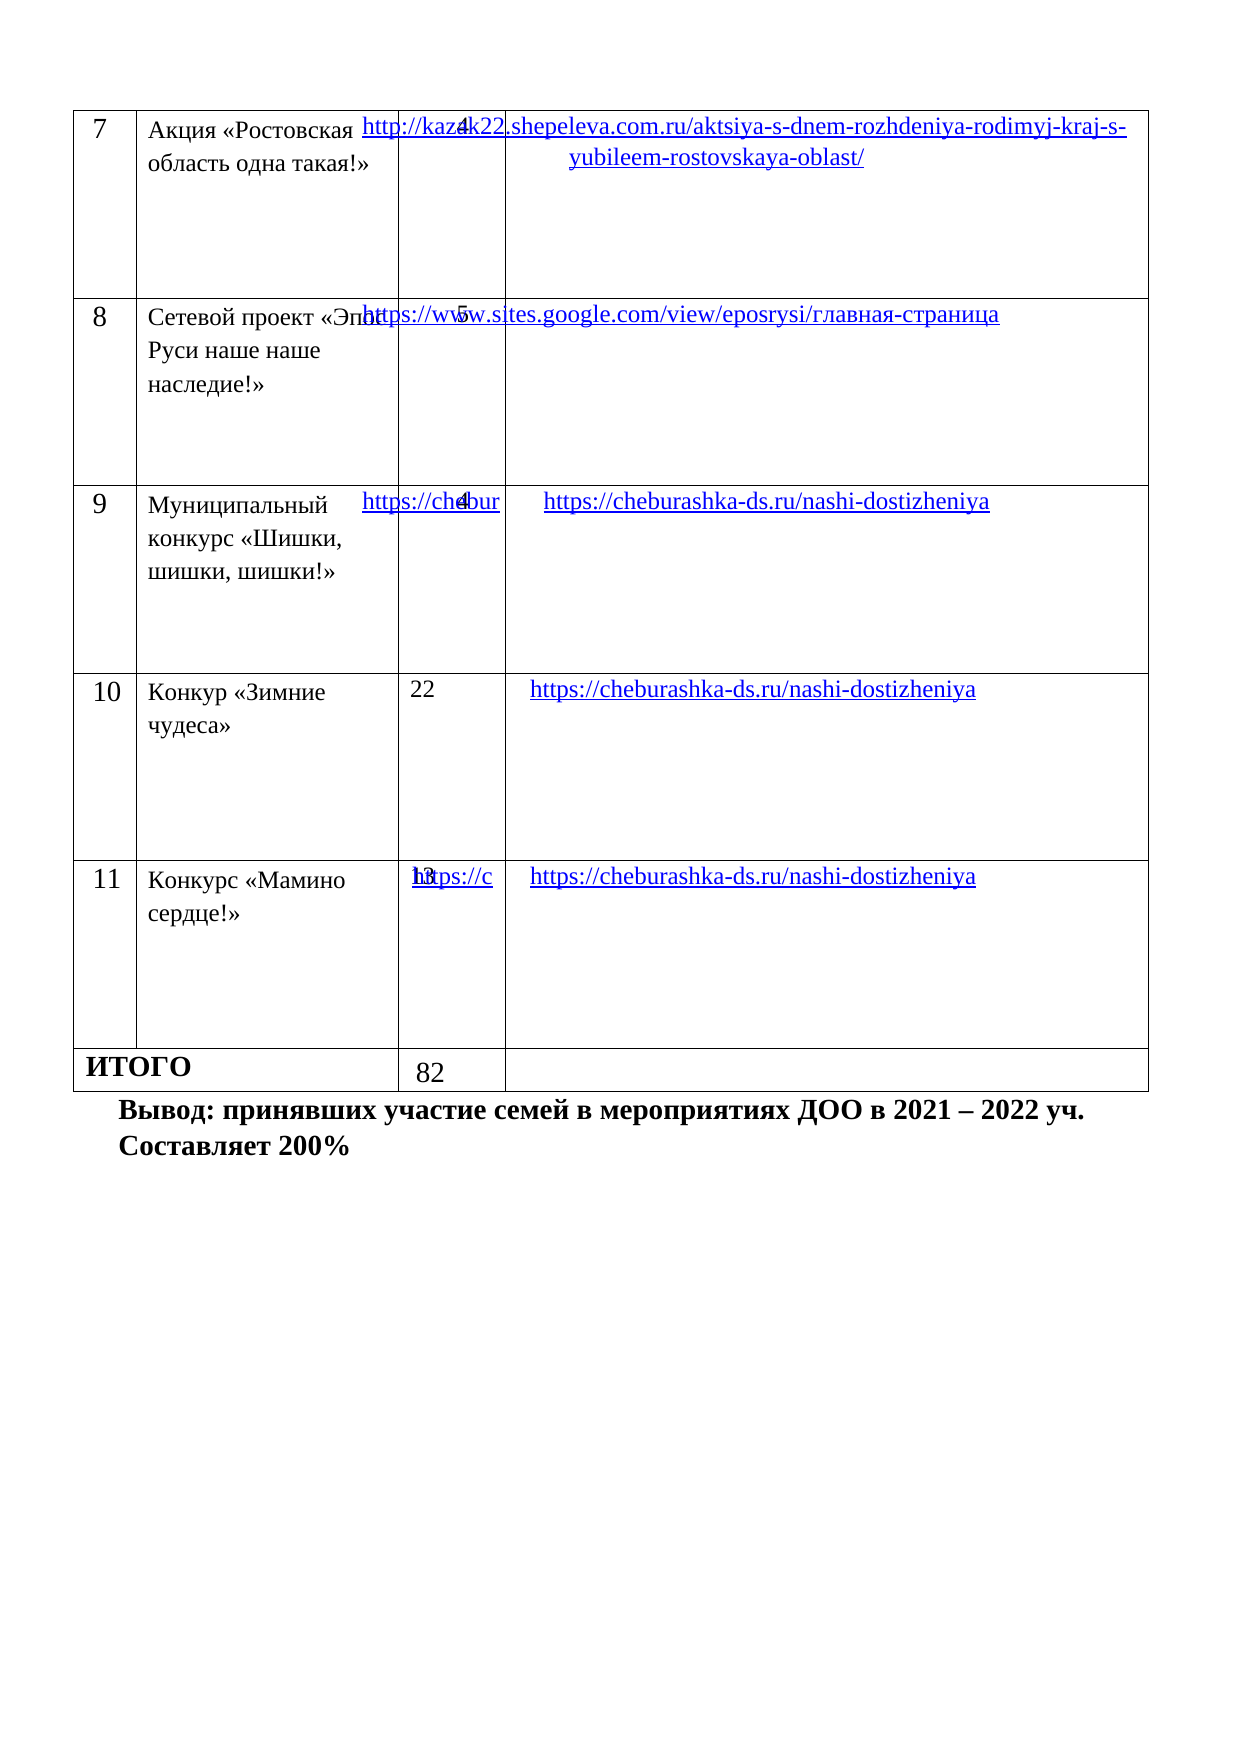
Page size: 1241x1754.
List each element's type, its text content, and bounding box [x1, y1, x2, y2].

table_cell 82 [399, 1049, 505, 1091]
table_cell 9 [74, 486, 136, 673]
table_cell 8 [74, 299, 136, 485]
table_cell https://www.sites.google.com/view/eposrysi/главная-страница [506, 299, 1148, 485]
table_cell https://ch https://cheburashka-ds.ru/nashi-dostizheniya [506, 674, 1148, 860]
table_cell Муниципальный конкурс «Шишки, шишки, шишки!» [137, 486, 398, 673]
table_cell Конкур «Зимние чудеса» [137, 674, 398, 860]
text Вывод: принявших участие семей в мероприятиях ДОО в 2021 – 2022 уч. Составляет 200% [118, 1092, 1161, 1162]
table_cell http://kazak22.shepeleva.com.ru/aktsiya-s-dnem-rozhdeniya-rodimyj-kraj-s-yubileem-rostovskaya-oblast/ [506, 111, 1148, 298]
table_cell 13 [399, 861, 505, 1048]
table_cell Конкурс «Мамино сердце!» [137, 861, 398, 1048]
table_cell [506, 1049, 1148, 1091]
table_cell 4 [399, 111, 505, 136]
table_cell Сетевой проект «Эпос Руси наше наше наследие!» [137, 299, 398, 485]
table_cell 10 [74, 674, 136, 860]
table_cell 4 [399, 138, 505, 298]
table_cell ИТОГО [74, 1049, 398, 1091]
table_cell 22 [399, 674, 505, 860]
table_cell 11 [74, 861, 136, 1048]
table_cell 4 [399, 486, 505, 673]
table_cell 7 [74, 111, 136, 298]
table_cell 5 [399, 325, 505, 485]
table_cell Акция «Ростовская область одна такая!» [137, 111, 398, 298]
table_cell 5 [399, 299, 505, 324]
table_cell https://chebur https://cheburashka-ds.ru/nashi-dostizheniya [506, 486, 1148, 673]
table_cell https://c https://cheburashka-ds.ru/nashi-dostizheniya [506, 861, 1148, 1048]
